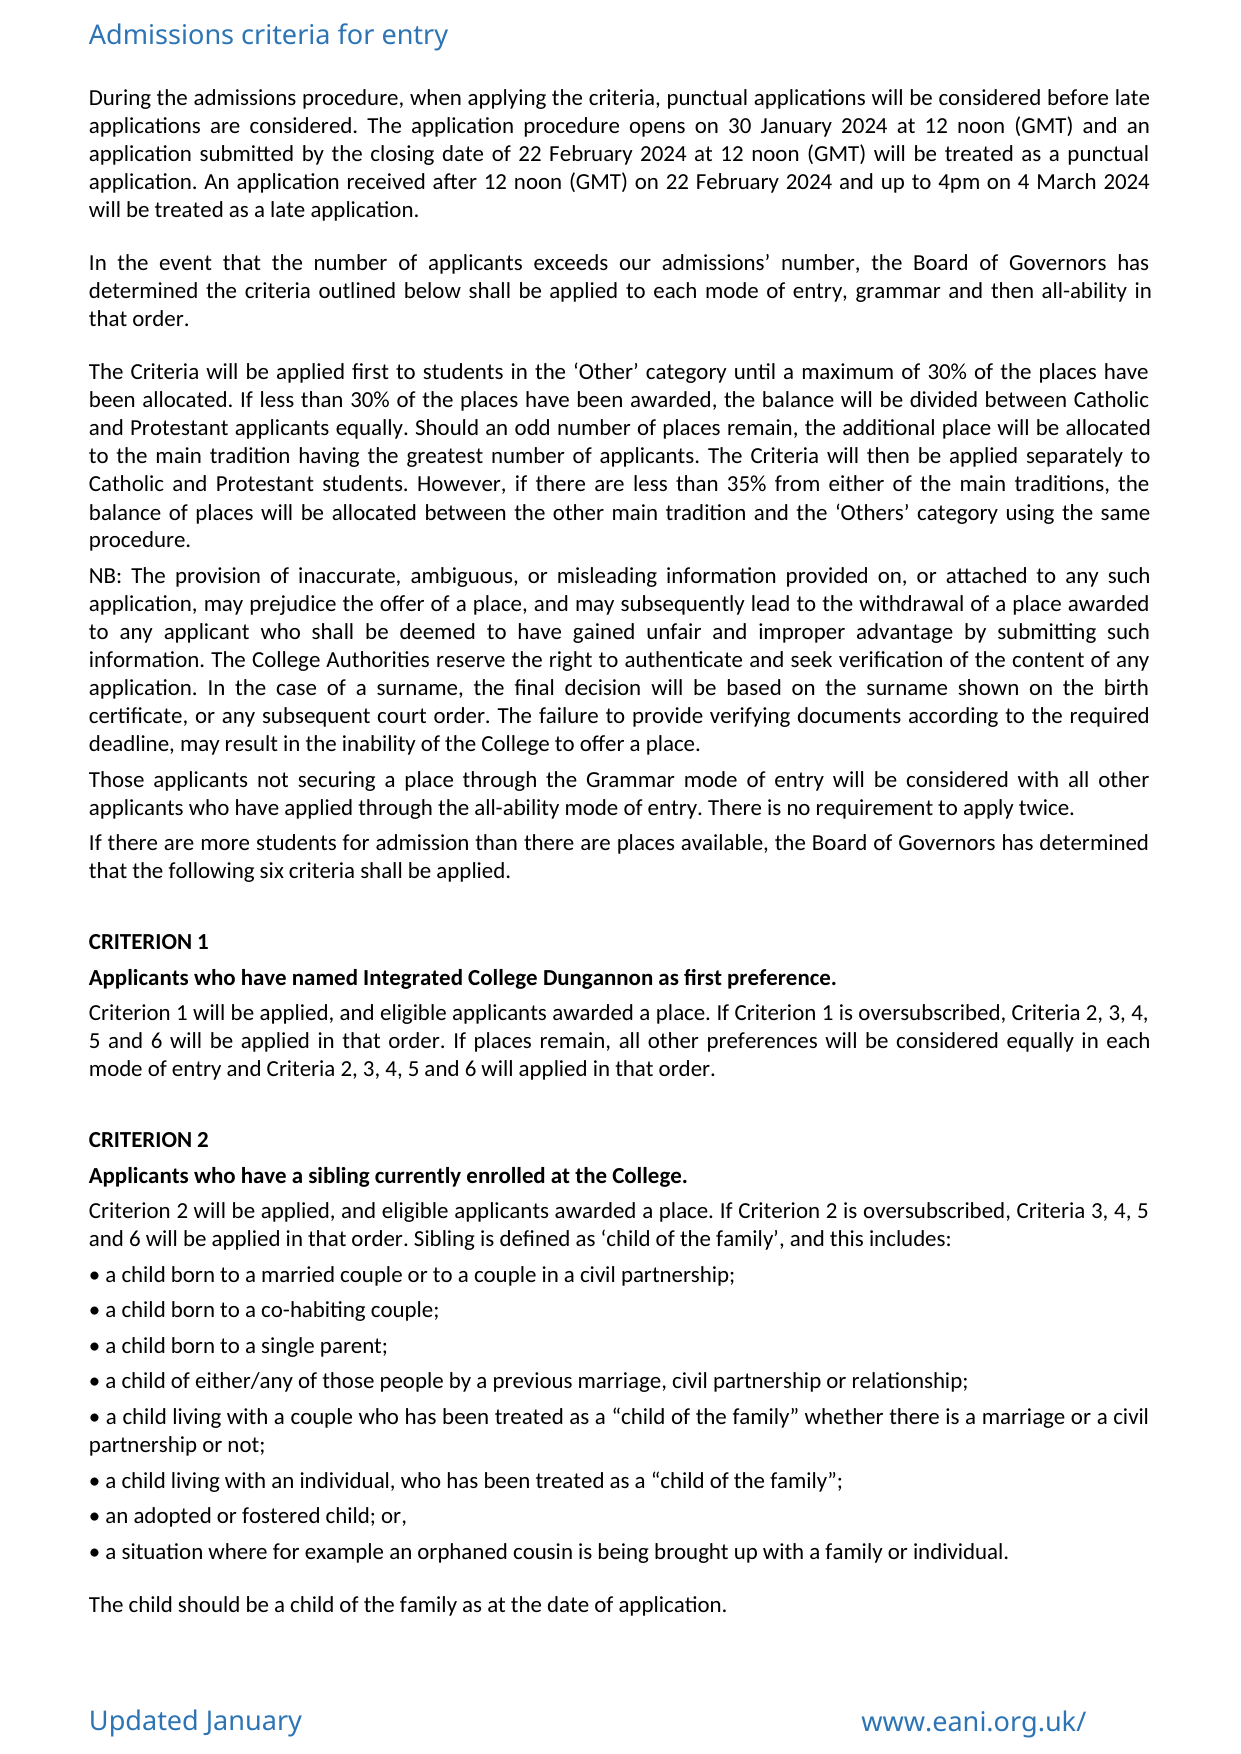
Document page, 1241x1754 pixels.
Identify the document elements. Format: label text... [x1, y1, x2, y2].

text Criterion 2 will be applied, and eligible applicants awarded a place. If Criterion 2 is oversubscribed, Criteria 3, 4, 5 and 6 will be applied in that order. Sibling is defined as ‘child of the family’, and this includes: [89, 1197, 1152, 1253]
text Those applicants not securing a place through the Grammar mode of entry will be considered with all other applicants who have applied through the all-ability mode of entry. There is no requirement to apply twice. [89, 765, 1152, 821]
text • a child born to a co-habiting couple; [89, 1296, 1152, 1324]
text CRITERION 1 [89, 927, 1152, 955]
text During the admissions procedure, when applying the criteria, punctual applications will be considered before late applications are considered. The application procedure opens on 30 January 2024 at 12 noon (GMT) and an application submitted by the closing date of 22 February 2024 at 12 noon (GMT) will be treated as a punctual application. An application received after 12 noon (GMT) on 22 February 2024 and up to 4pm on 4 March 2024 will be treated as a late application. [89, 83, 1152, 223]
text • a situation where for example an orphaned cousin is being brought up with a family or individual. [89, 1537, 1152, 1565]
text If there are more students for admission than there are places available, the Board of Governors has determined that the following six criteria shall be applied. [89, 828, 1152, 884]
text Criterion 1 will be applied, and eligible applicants awarded a place. If Criterion 1 is oversubscribed, Criteria 2, 3, 4, 5 and 6 will be applied in that order. If places remain, all other preferences will be considered equally in each mode of entry and Criteria 2, 3, 4, 5 and 6 will applied in that order. [89, 998, 1152, 1082]
text • a child of either/any of those people by a previous marriage, civil partnership or relationship; [89, 1367, 1152, 1395]
text CRITERION 2 [89, 1126, 1152, 1153]
text • a child living with a couple who has been treated as a “child of the family” whether there is a marriage or a civil partnership or not; [89, 1402, 1152, 1458]
text • a child living with an individual, who has been treated as a “child of the family”; [89, 1466, 1152, 1494]
text The Criteria will be applied first to students in the ‘Other’ category until a maximum of 30% of the places have been allocated. If less than 30% of the places have been awarded, the balance will be divided between Catholic and Protestant applicants equally. Should an odd number of places remain, the additional place will be allocated to the main tradition having the greatest number of applicants. The Criteria will then be applied separately to Catholic and Protestant students. However, if there are less than 35% from either of the main traditions, the balance of places will be allocated between the other main tradition and the ‘Others’ category using the same procedure. [89, 357, 1152, 554]
text • a child born to a married couple or to a couple in a civil partnership; [89, 1260, 1152, 1288]
text • a child born to a single parent; [89, 1331, 1152, 1359]
text Applicants who have a sibling currently enrolled at the College. [89, 1161, 1152, 1189]
text • an adopted or fostered child; or, [89, 1501, 1152, 1529]
text The child should be a child of the family as at the date of application. [89, 1590, 1152, 1618]
text NB: The provision of inaccurate, ambiguous, or misleading information provided on, or attached to any such application, may prejudice the offer of a place, and may subsequently lead to the withdrawal of a place awarded to any applicant who shall be deemed to have gained unfair and improper advantage by submitting such information. The College Authorities reserve the right to authenticate and seek verification of the content of any application. In the case of a surname, the final decision will be based on the surname shown on the birth certificate, or any subsequent court order. The failure to provide verifying documents according to the required deadline, may result in the inability of the College to offer a place. [89, 561, 1152, 757]
text Applicants who have named Integrated College Dungannon as first preference. [89, 963, 1152, 991]
text In the event that the number of applicants exceeds our admissions’ number, the Board of Governors has determined the criteria outlined below shall be applied to each mode of entry, grammar and then all-ability in that order. [89, 248, 1152, 332]
